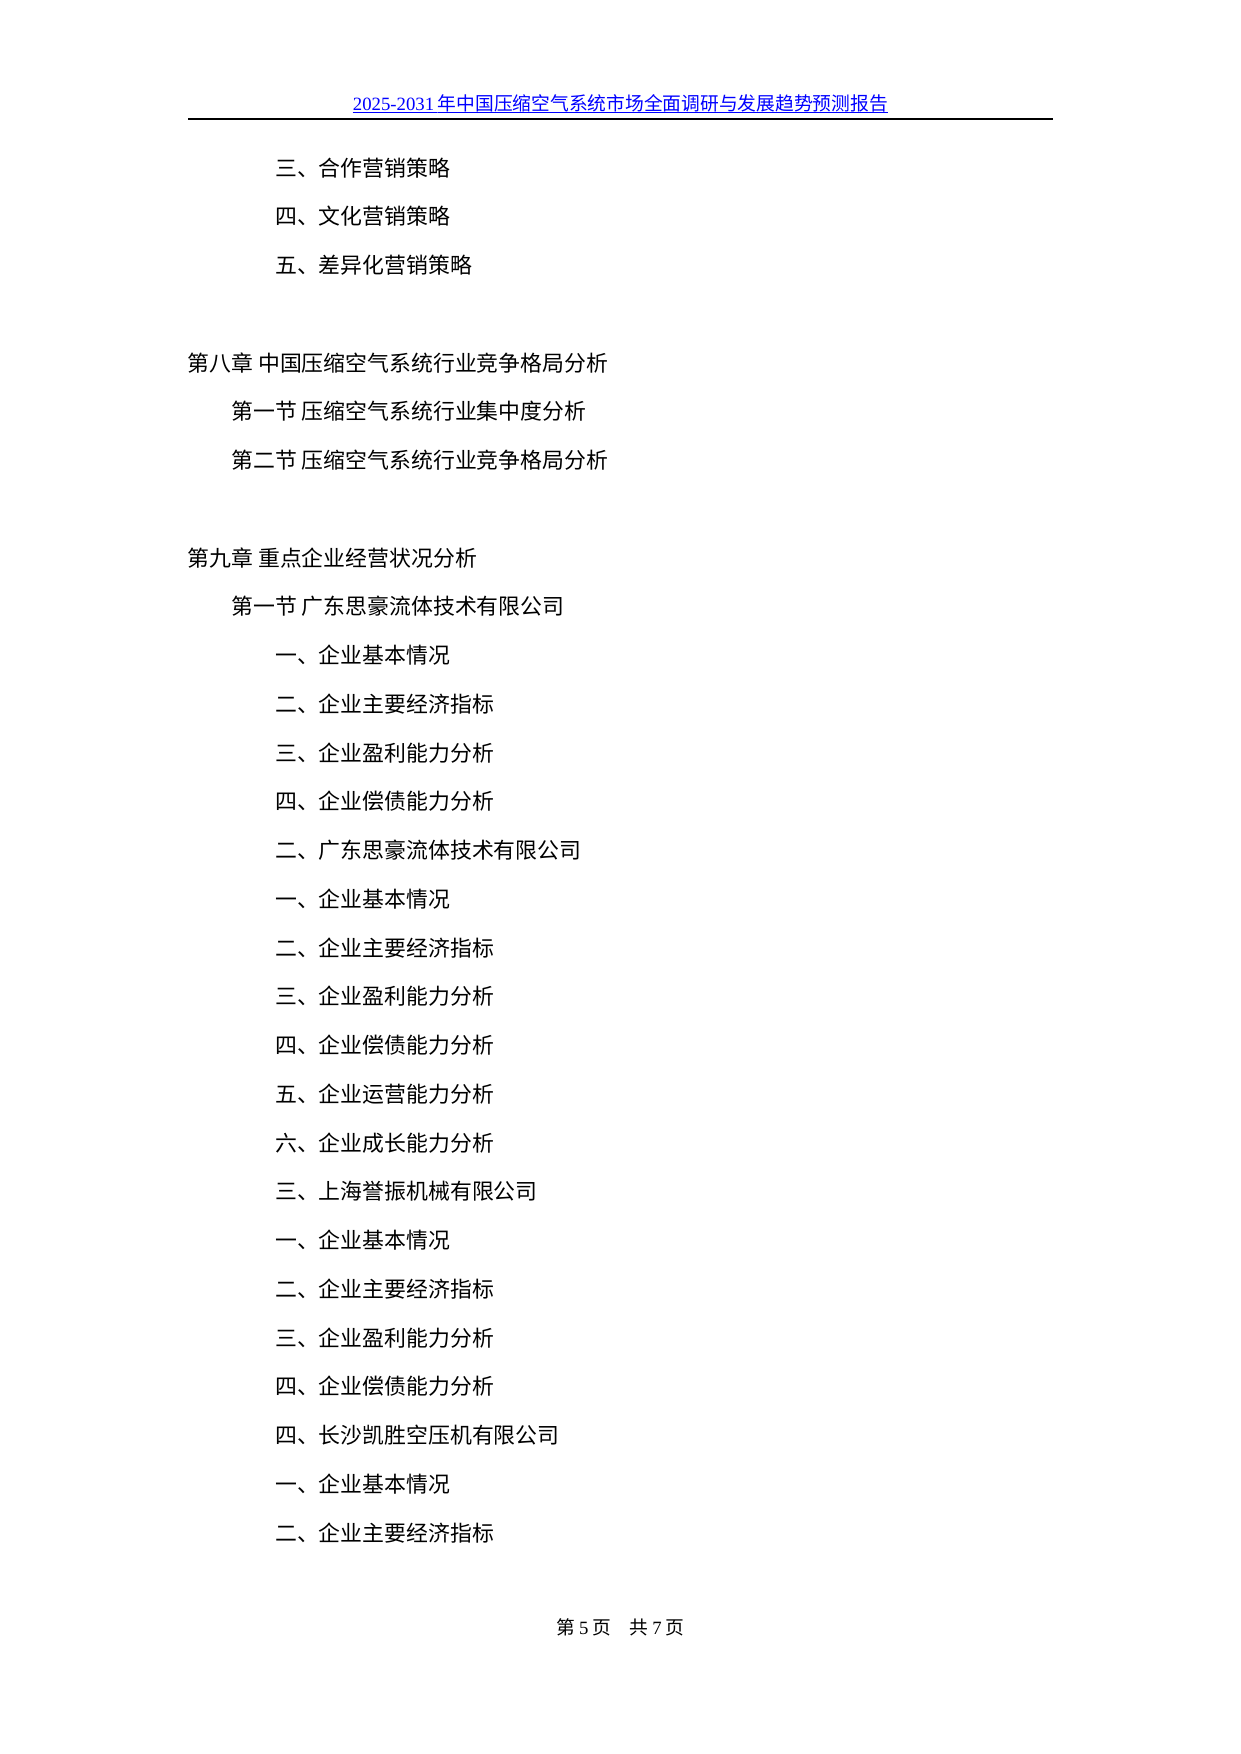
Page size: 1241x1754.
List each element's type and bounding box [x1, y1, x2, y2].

text [187, 150, 1053, 1548]
